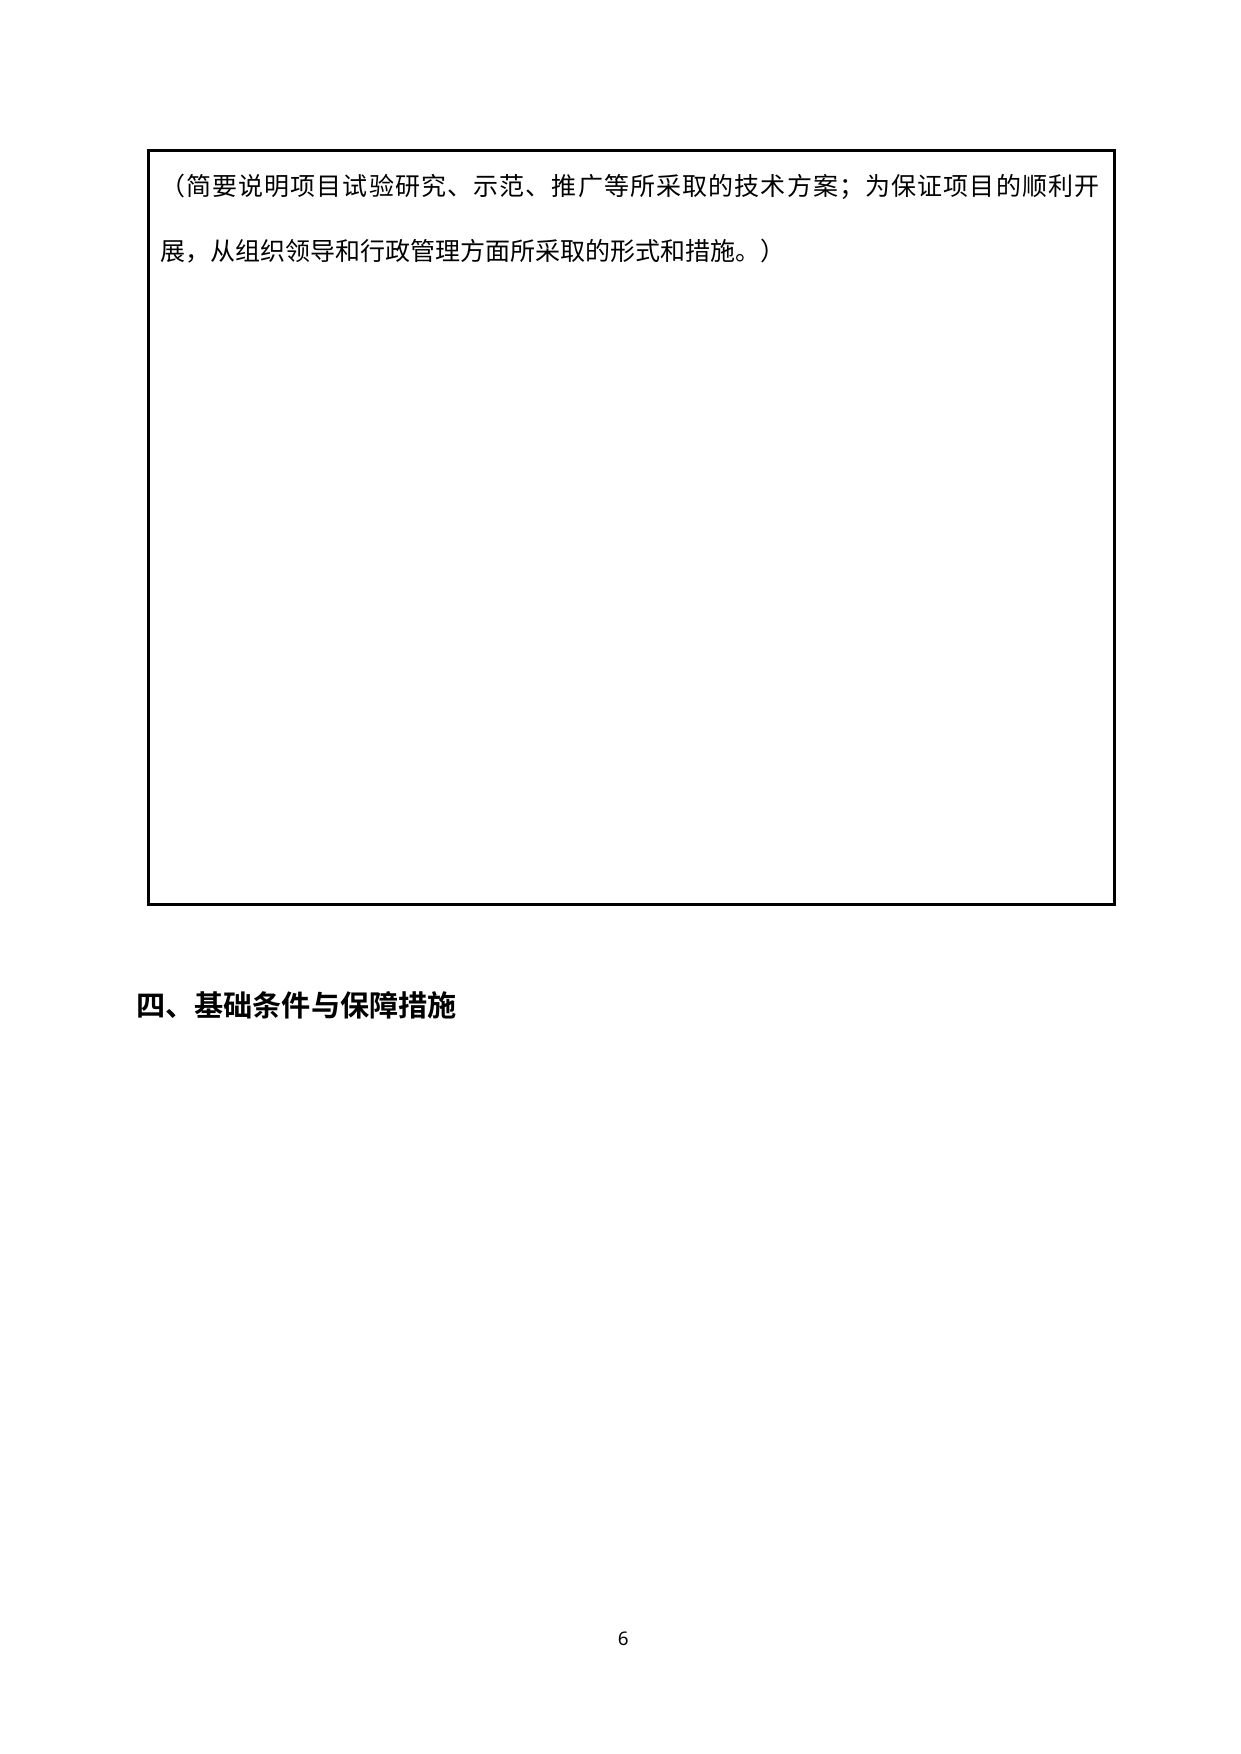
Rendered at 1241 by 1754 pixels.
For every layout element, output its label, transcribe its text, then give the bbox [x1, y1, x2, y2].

table_header （简要说明项目试验研究、示范、推广等所采取的技术方案；为保证项目的顺利开展，从组织领导和行政管理方面所采取的形式和措施。） [150, 152, 1113, 903]
text 四、基础条件与保障措施 [136, 971, 1151, 1036]
